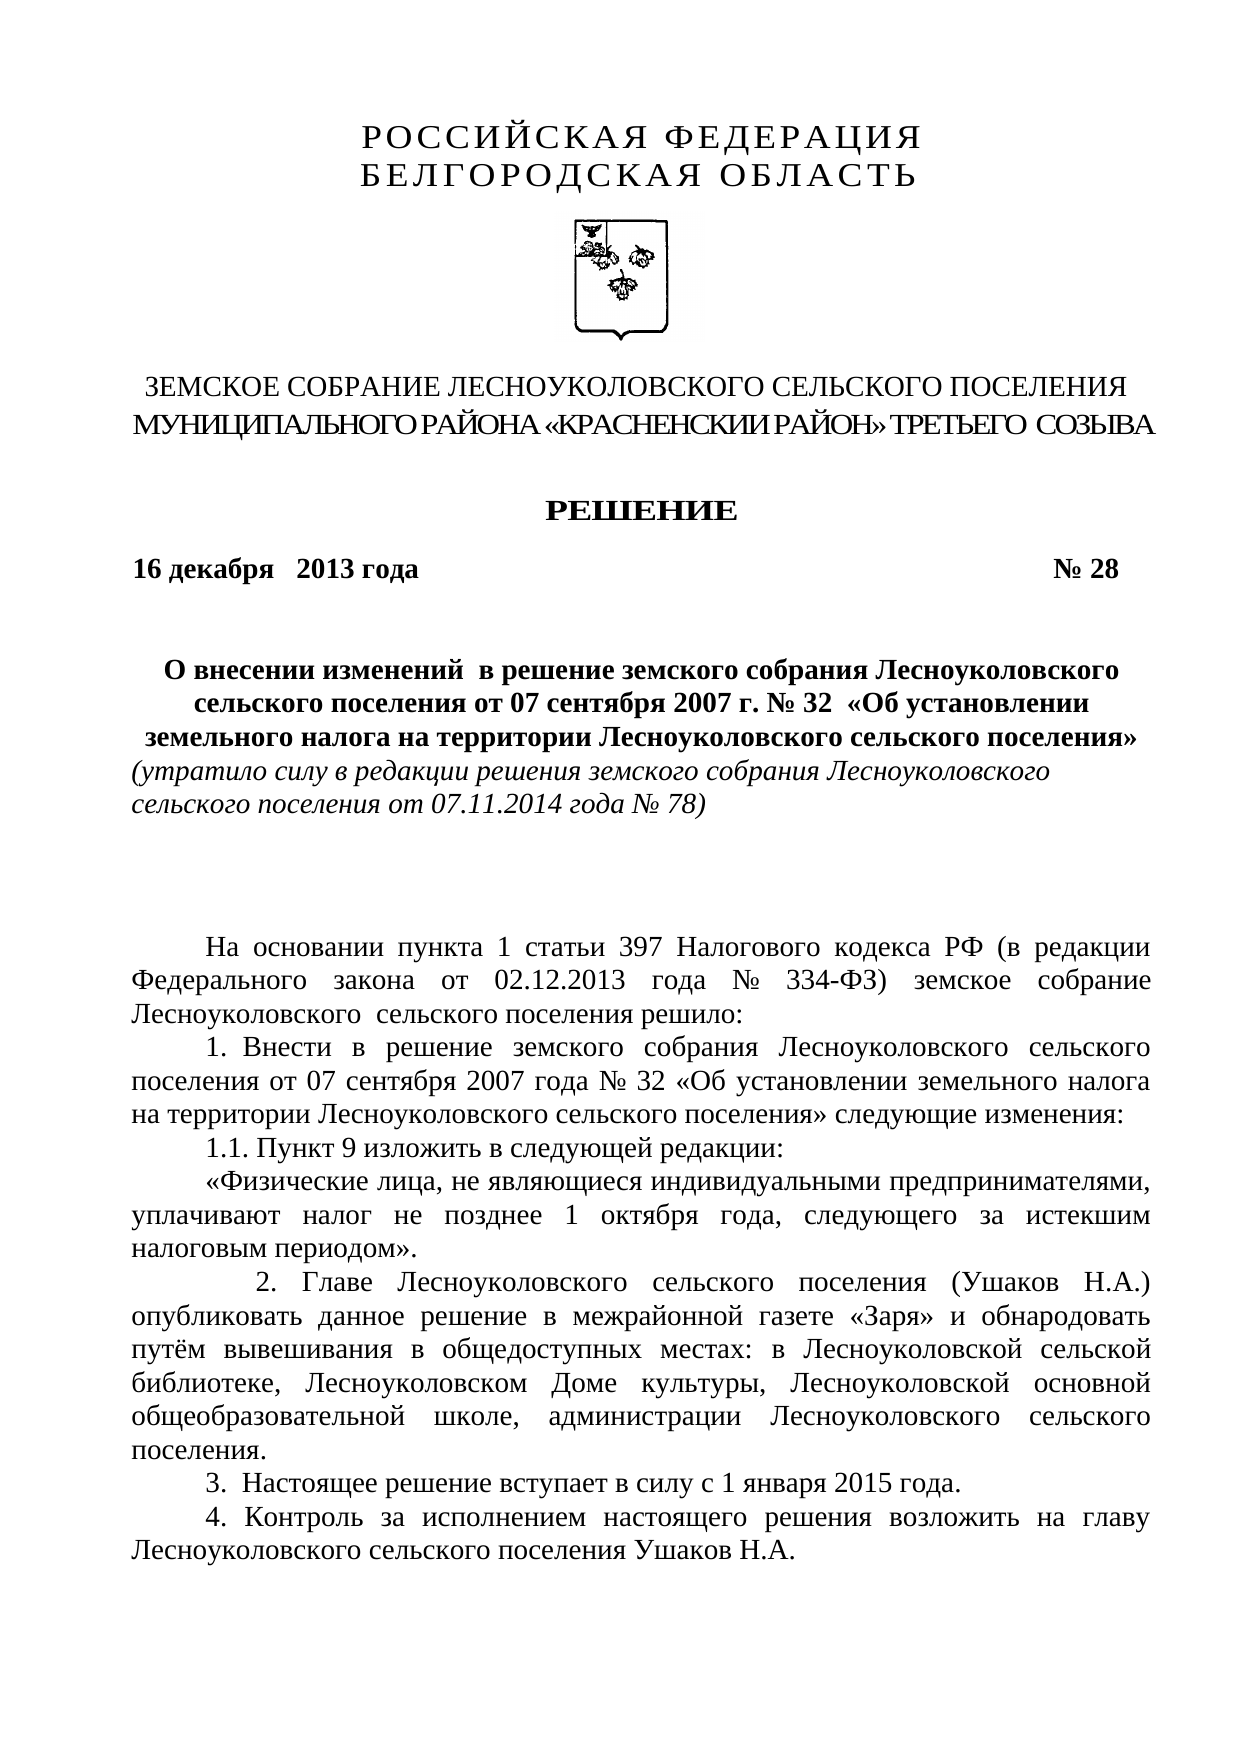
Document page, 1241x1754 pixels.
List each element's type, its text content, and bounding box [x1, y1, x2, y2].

text БЕЛГОРОДСКАЯ ОБЛАСТЬ [131, 156, 1089, 194]
text 2. Главе Лесноуколовского сельского поселения (Ушаков Н.А.) опубликовать данное решение в межрайонной газете «Заря» и обнародовать путём вывешивания в общедоступных местах: в Лесноуколовской сельской библиотеке, Лесноуколовском Доме культуры, Лесноуколовской основной общеобразовательной школе, администрации Лесноуколовского сельского поселения. [131, 1264, 1152, 1465]
text 4. Контроль за исполнением настоящего решения возложить на главу Лесноуколовского сельского поселения Ушаков Н.А. [131, 1499, 1152, 1566]
text РЕШЕНИЕ [132, 493, 1152, 526]
text На основании пункта 1 статьи 397 Налогового кодекса РФ (в редакции Федерального закона от 02.12.2013 года № 334-ФЗ) земское собрание Лесноуколовского сельского поселения решило: [131, 929, 1152, 1029]
picture [554, 211, 705, 340]
text 16 декабря 2013 года № 28 [132, 551, 1152, 585]
text 1.1. Пункт 9 изложить в следующей редакции: [131, 1130, 1152, 1163]
text (утратило силу в редакции решения земского собрания Лесноуколовского сельского поселения от 07.11.2014 года № 78) [131, 753, 1152, 820]
text МУНИЦИПАЛЬНОГО РАЙОНА «КРАСНЕНСКИИ РАЙОН» ТРЕТЬЕГО СОЗЫВА [131, 404, 1160, 442]
text РОССИЙСКАЯ ФЕДЕРАЦИЯ [131, 118, 1152, 156]
text «Физические лица, не являющиеся индивидуальными предпринимателями, уплачивают налог не позднее 1 октября года, следующего за истекшим налоговым периодом». [131, 1163, 1152, 1264]
list Внести в решение земского собрания Лесноуколовского сельского поселения от 07 сентября 2007 года № 32 «Об установлении земельного налога на территории Лесноуколовского сельского поселения» следующие изменения: [131, 1029, 1152, 1130]
subtitle О внесении изменений в решение земского собрания Лесноуколовского сельского поселения от 07 сентября . № 32 «Об установлении земельного налога на территории Лесноуколовского сельского поселения» [131, 652, 1152, 753]
text ЗЕМСКОЕ СОБРАНИЕ ЛЕСНОУКОЛОВСКОГО СЕЛЬСКОГО ПОСЕЛЕНИЯ [131, 366, 1144, 404]
text 3. Настоящее решение вступает в силу с 1 января 2015 года. [131, 1465, 1152, 1499]
